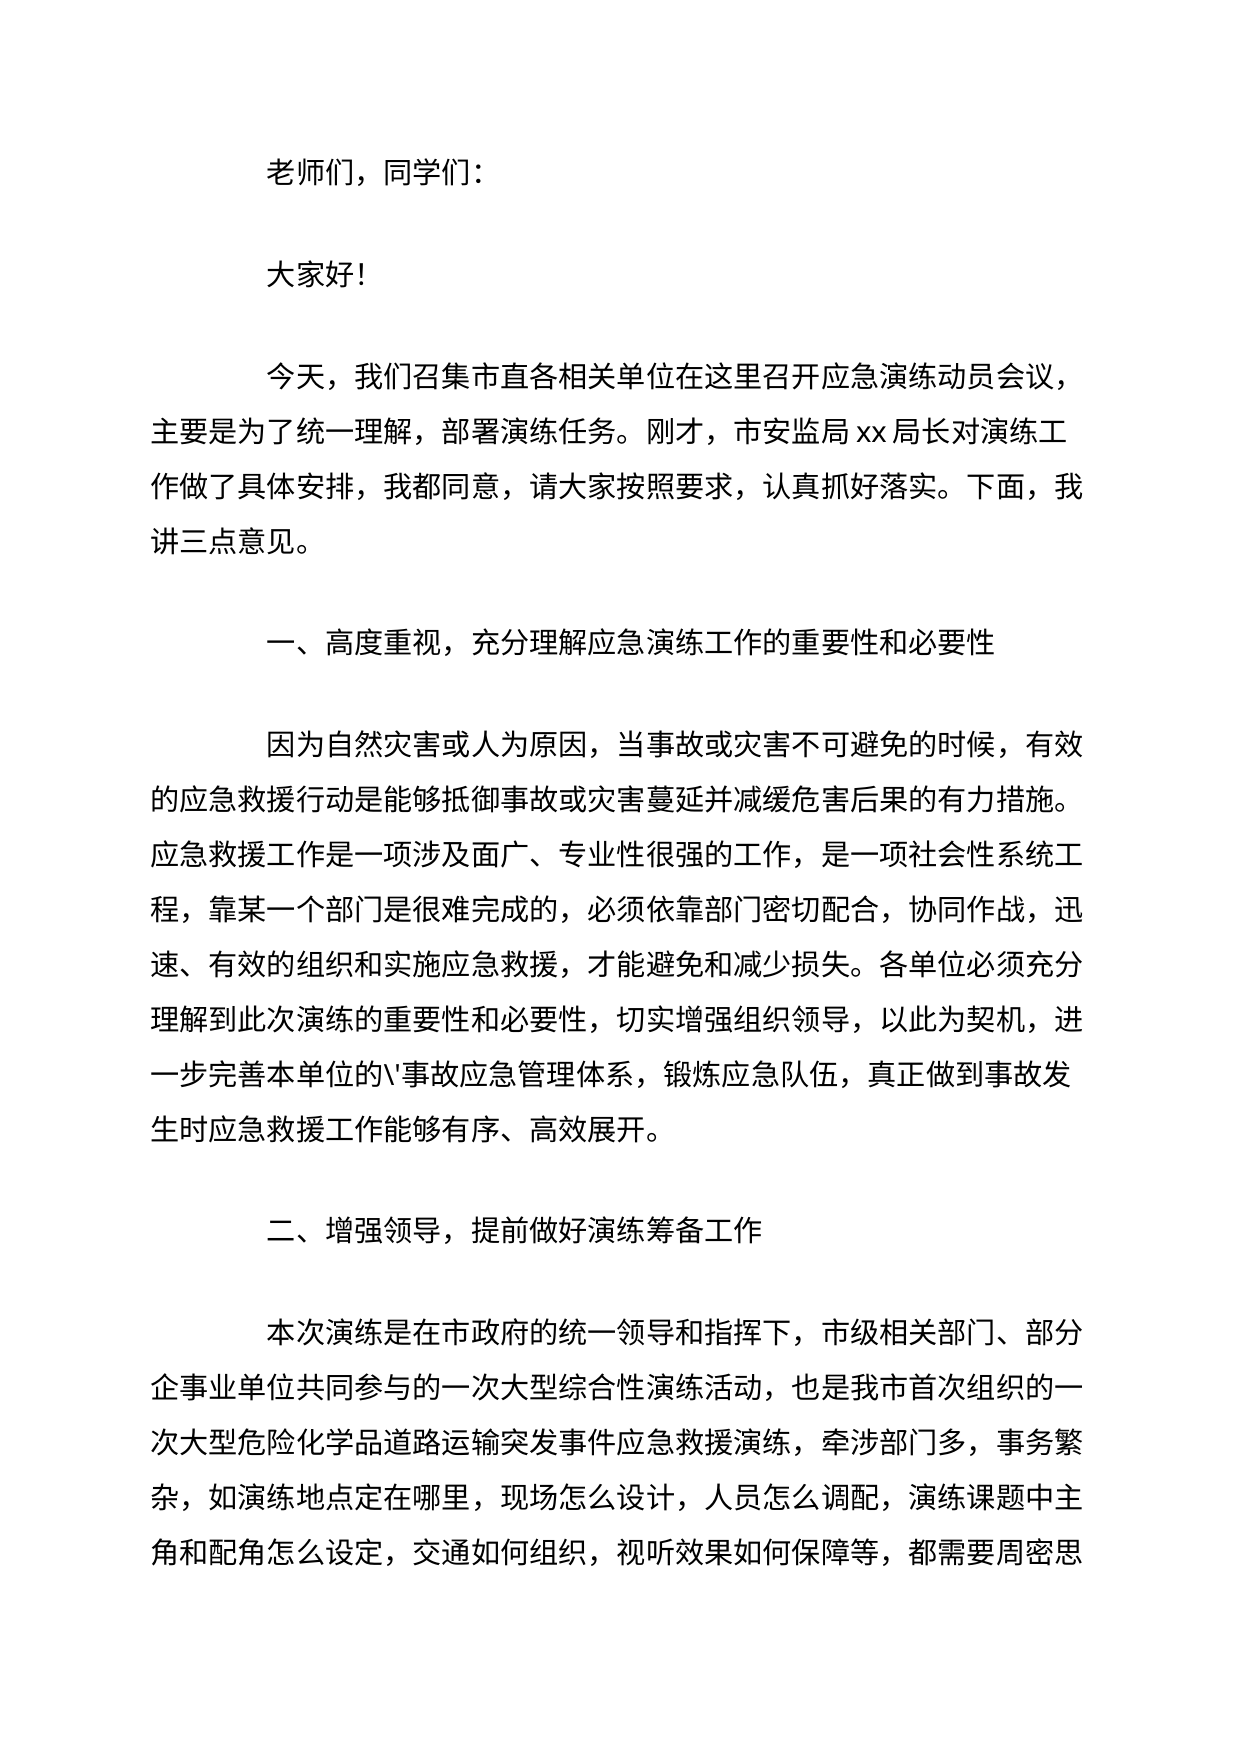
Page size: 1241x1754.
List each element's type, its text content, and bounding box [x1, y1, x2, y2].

text 老师们，同学们： [150, 150, 1090, 192]
text 二、增强领导，提前做好演练筹备工作 [150, 1208, 1090, 1250]
text 因为自然灾害或人为原因，当事故或灾害不可避免的时候，有效的应急救援行动是能够抵御事故或灾害蔓延并减缓危害后果的有力措施。应急救援工作是一项涉及面广、专业性很强的工作，是一项社会性系统工程，靠某一个部门是很难完成的，必须依靠部门密切配合，协同作战，迅速、有效的组织和实施应急救援，才能避免和减少损失。各单位必须充分理解到此次演练的重要性和必要性，切实增强组织领导，以此为契机，进一步完善本单位的\'事故应急管理体系，锻炼应急队伍，真正做到事故发生时应急救援工作能够有序、高效展开。 [150, 722, 1090, 1148]
text 今天，我们召集市直各相关单位在这里召开应急演练动员会议，主要是为了统一理解，部署演练任务。刚才，市安监局xx局长对演练工作做了具体安排，我都同意，请大家按照要求，认真抓好落实。下面，我讲三点意见。 [150, 353, 1090, 561]
text 一、高度重视，充分理解应急演练工作的重要性和必要性 [150, 620, 1090, 662]
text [150, 1310, 1090, 1572]
text 大家好！ [150, 252, 1090, 294]
